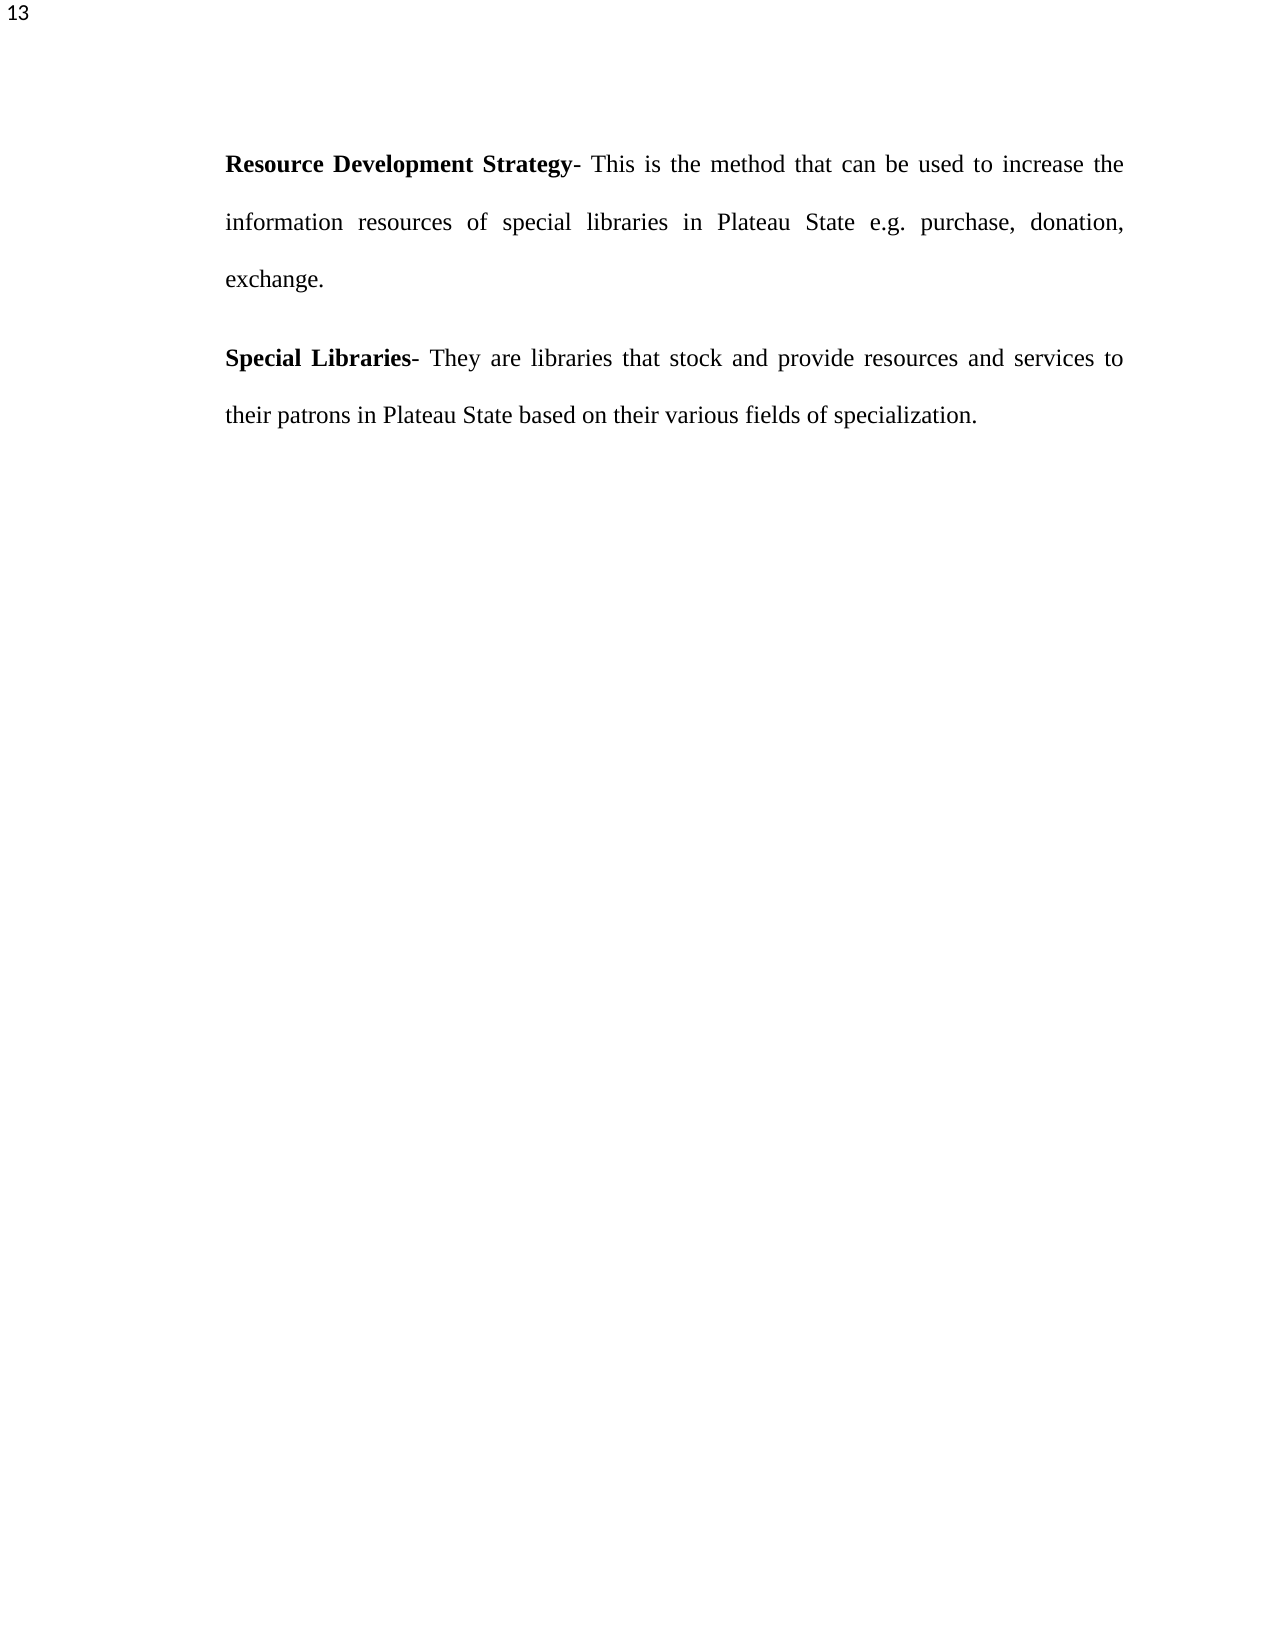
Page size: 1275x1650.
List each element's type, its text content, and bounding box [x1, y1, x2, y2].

text Resource Development Strategy- This is the method that can be used to increase the information resources of special libraries in Plateau State e.g. purchase, donation, exchange. [225, 149, 1124, 293]
text Special Libraries- They are libraries that stock and provide resources and services to their patrons in Plateau State based on their various fields of specialization. [225, 343, 1125, 429]
